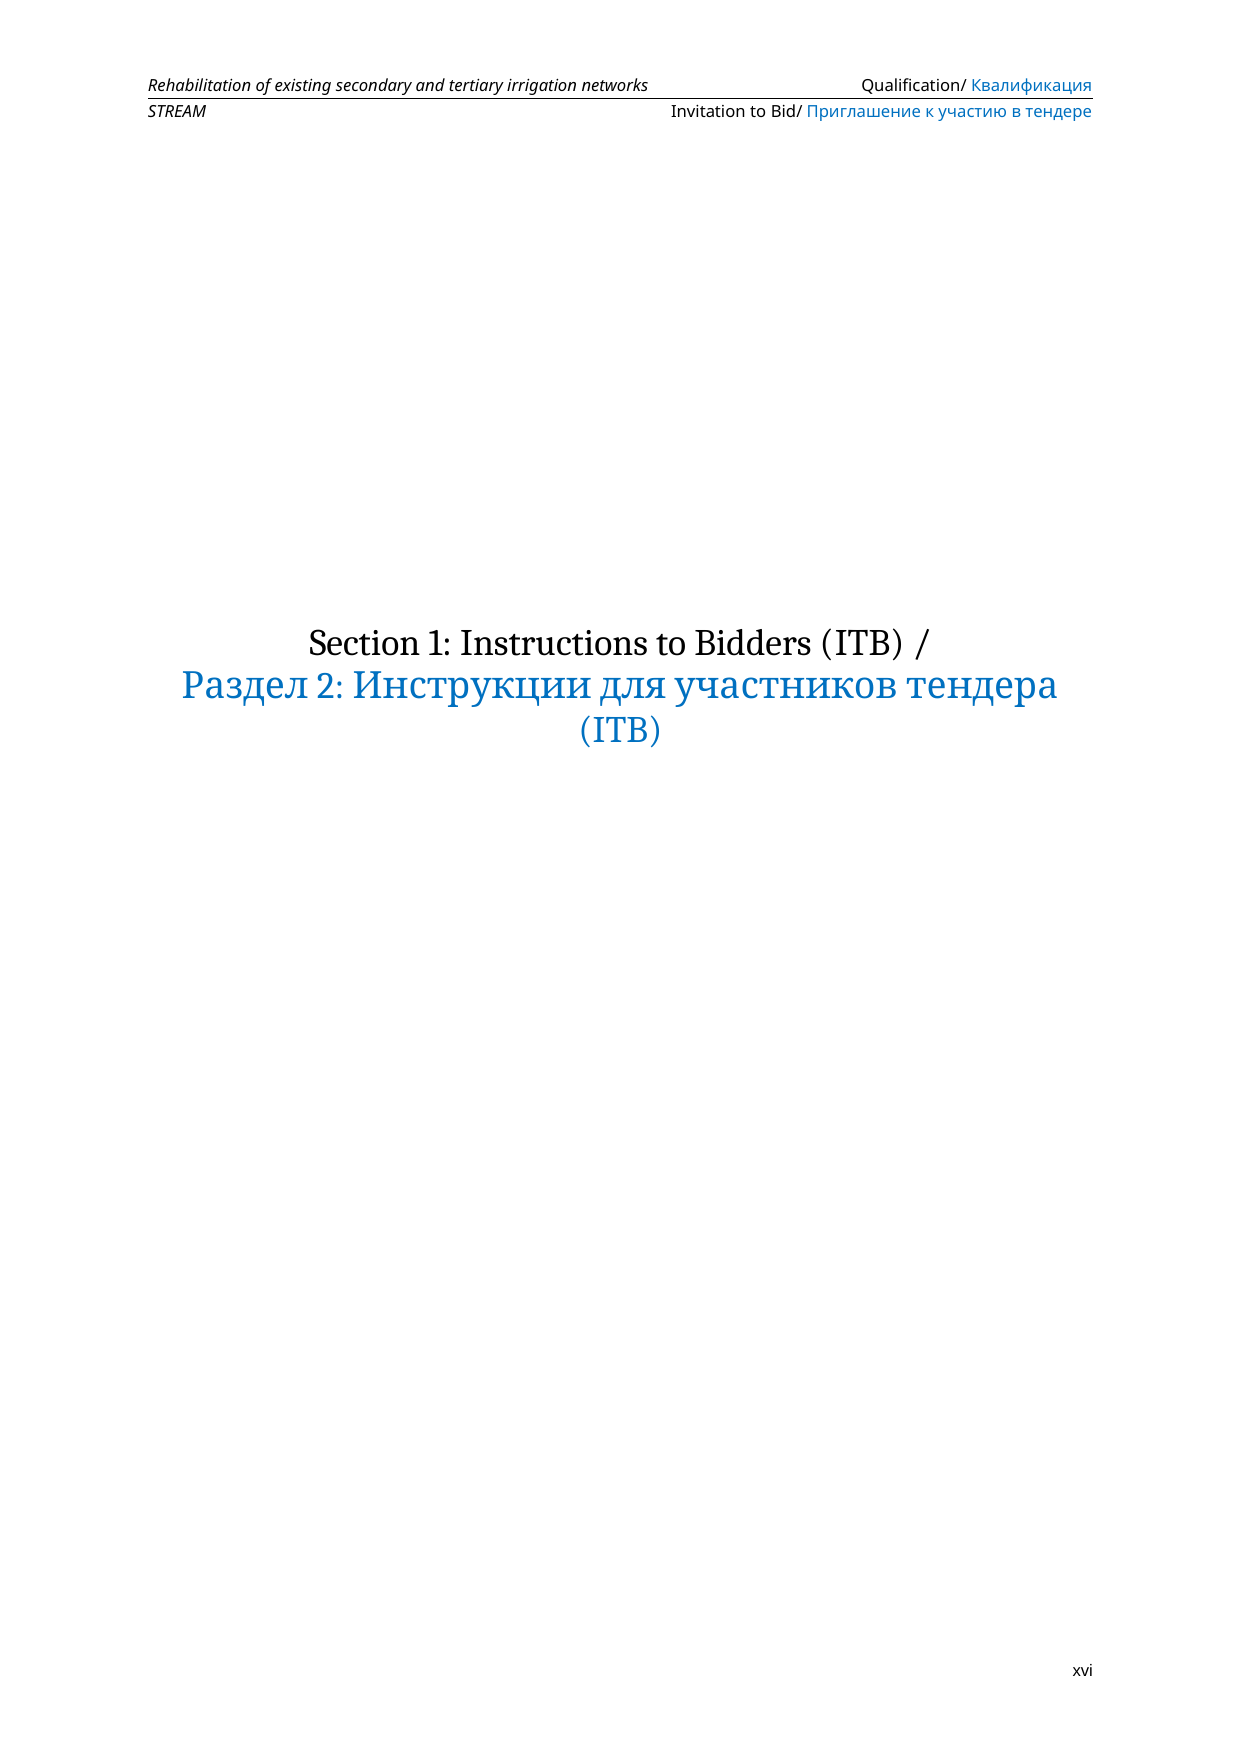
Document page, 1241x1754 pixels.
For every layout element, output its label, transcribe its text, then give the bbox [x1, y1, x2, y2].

subtitle Раздел 1: Инструкции для участников тендера (ITB) [148, 665, 1093, 751]
subtitle Section 1: Instructions to Bidders (ITB) / [148, 622, 1093, 665]
